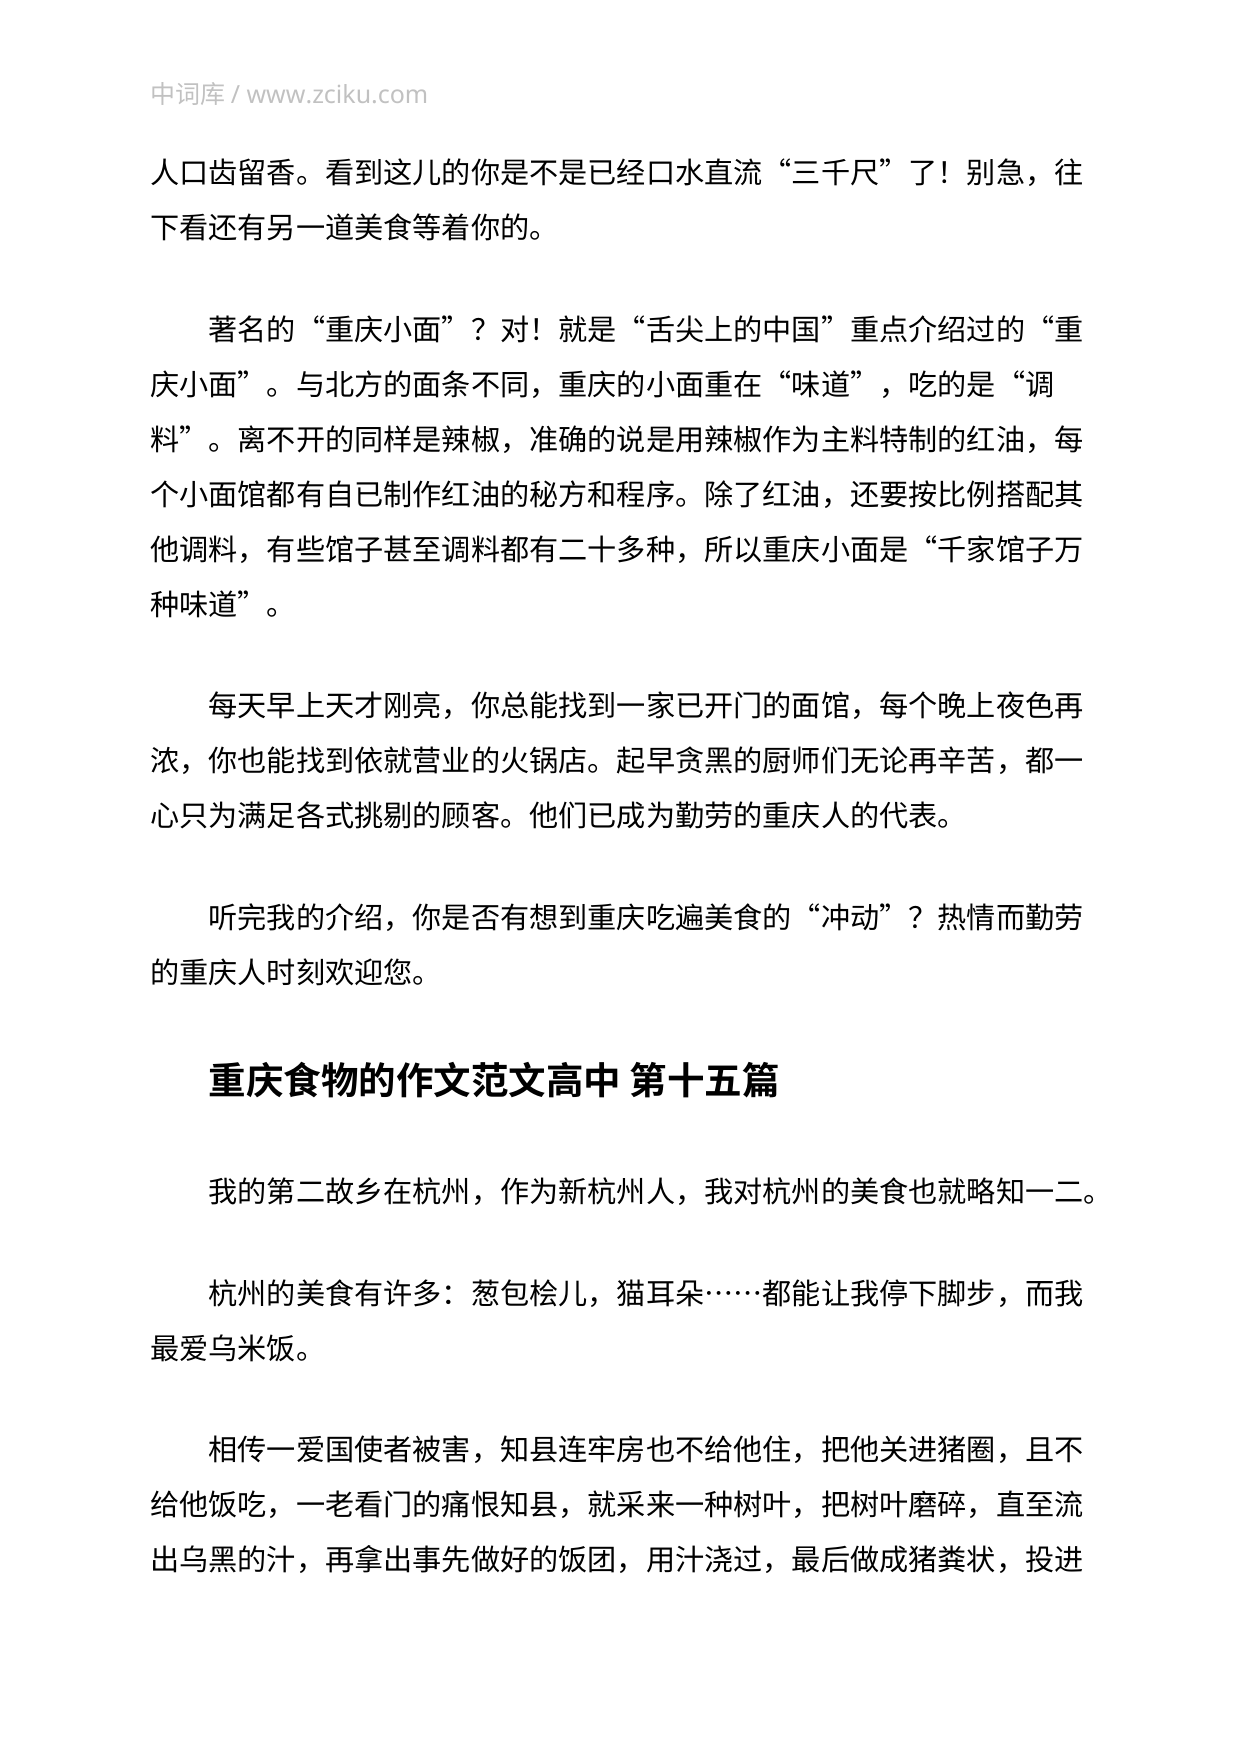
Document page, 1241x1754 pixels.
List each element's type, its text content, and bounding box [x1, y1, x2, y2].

text 杭州的美食有许多：葱包桧儿，猫耳朵……都能让我停下脚步，而我最爱乌米饭。 [150, 1270, 1090, 1367]
text 每天早上天才刚亮，你总能找到一家已开门的面馆，每个晚上夜色再浓，你也能找到依就营业的火锅店。起早贪黑的厨师们无论再辛苦，都一心只为满足各式挑剔的顾客。他们已成为勤劳的重庆人的代表。 [150, 683, 1090, 835]
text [150, 1427, 1090, 1579]
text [150, 150, 1090, 247]
text 我的第二故乡在杭州，作为新杭州人，我对杭州的美食也就略知一二。 [150, 1168, 1090, 1211]
text 重庆食物的作文范文高中 第十五篇 [150, 1051, 1090, 1105]
text 听完我的介绍，你是否有想到重庆吃遍美食的“冲动”？热情而勤劳的重庆人时刻欢迎您。 [150, 894, 1090, 992]
text 著名的“重庆小面”？对！就是“舌尖上的中国”重点介绍过的“重庆小面”。与北方的面条不同，重庆的小面重在“味道”，吃的是“调料”。离不开的同样是辣椒，准确的说是用辣椒作为主料特制的红油，每个小面馆都有自已制作红油的秘方和程序。除了红油，还要按比例搭配其他调料，有些馆子甚至调料都有二十多种，所以重庆小面是“千家馆子万种味道”。 [150, 307, 1090, 623]
